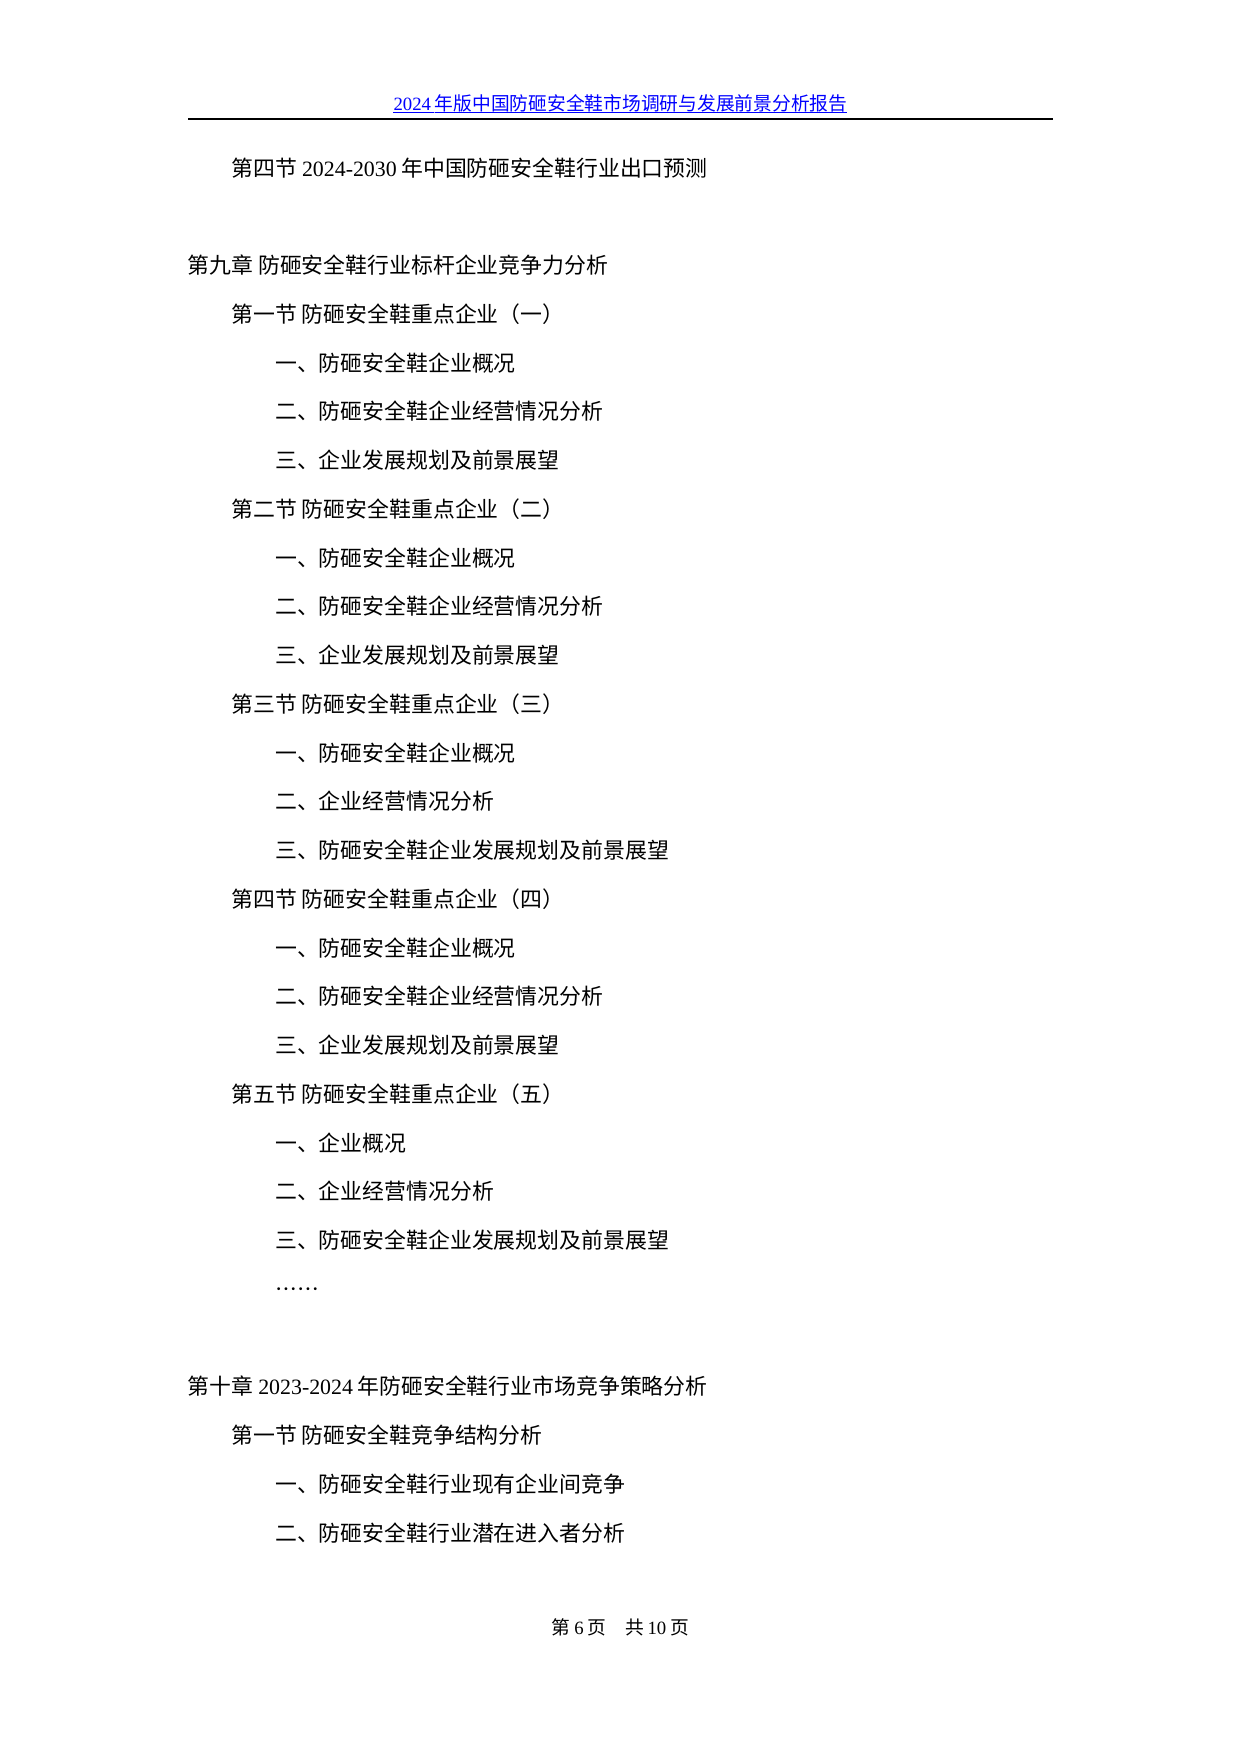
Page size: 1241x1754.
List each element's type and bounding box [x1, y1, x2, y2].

text [187, 150, 1053, 1548]
